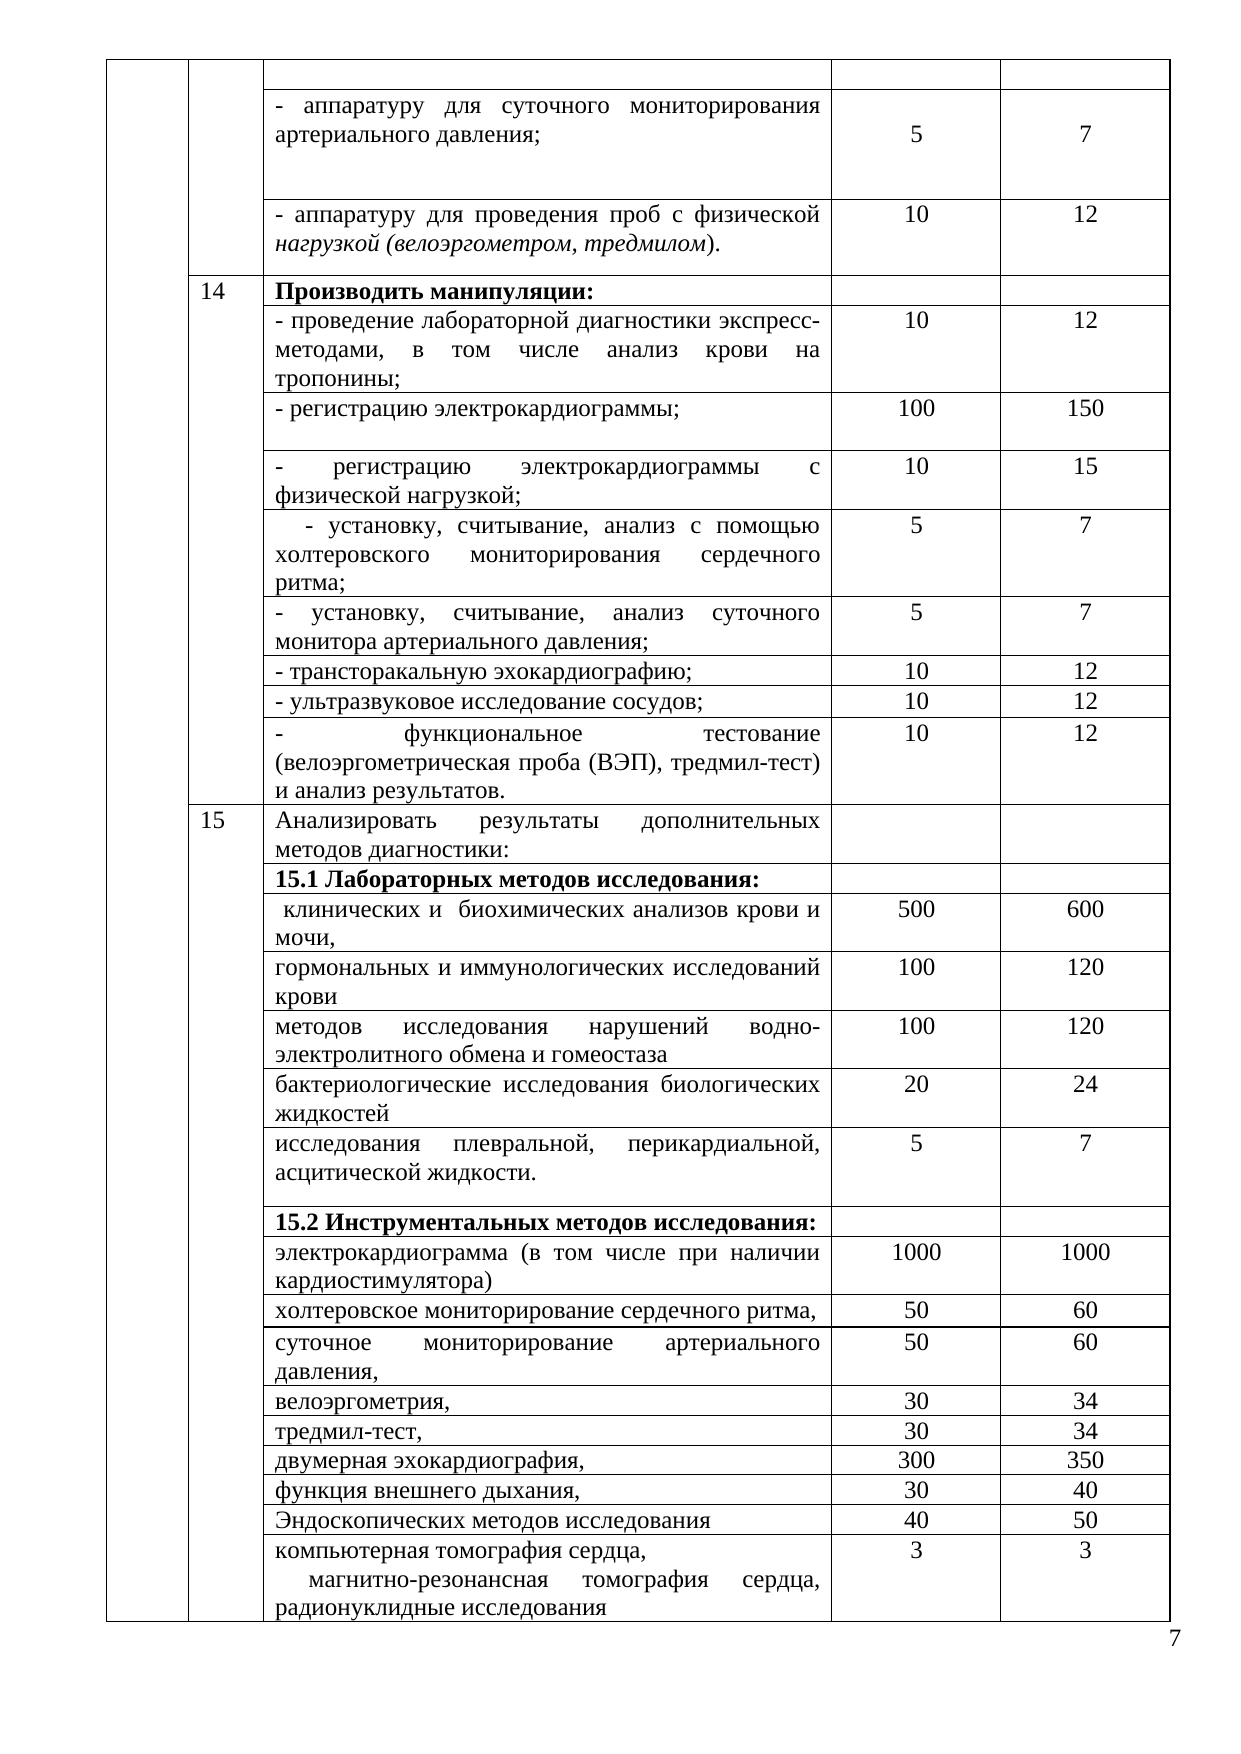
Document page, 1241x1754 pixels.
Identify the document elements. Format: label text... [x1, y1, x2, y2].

table_cell 30 [832, 1416, 1000, 1444]
table_cell 15.1 Лабораторных методов исследования: [264, 864, 831, 893]
table_cell 24 [1001, 1069, 1169, 1127]
table_cell 7 [1001, 90, 1169, 198]
table_cell 300 [832, 1446, 1000, 1474]
table_cell 3 [1001, 1535, 1169, 1621]
table_cell холтеровское мониторирование сердечного ритма, [264, 1295, 831, 1326]
table_cell 600 [1001, 894, 1169, 951]
table_cell 5 [832, 90, 1000, 198]
table_cell [1001, 805, 1169, 863]
table_cell 34 [1001, 1386, 1169, 1415]
table_cell 120 [1001, 1011, 1169, 1068]
table_cell компьютерная томография сердца, магнитно-резонансная томография сердца, радионуклидные исследования [264, 1535, 831, 1621]
table_cell 10 [832, 200, 1000, 275]
table_cell - установку, считывание, анализ с помощью холтеровского мониторирования сердечного ритма; [264, 510, 831, 596]
table_cell 150 [1001, 393, 1169, 450]
table_cell 15.2 Инструментальных методов исследования: [264, 1207, 831, 1236]
table_cell 12 [1001, 686, 1169, 717]
table_cell - аппаратуру для суточного мониторирования артериального давления; [264, 90, 831, 198]
table_cell суточное мониторирование артериального давления, [264, 1328, 831, 1385]
table_cell 30 [832, 1386, 1000, 1415]
table_cell Эндоскопических методов исследования [264, 1505, 831, 1534]
table_cell 60 [1001, 1295, 1169, 1326]
table_cell 40 [1001, 1475, 1169, 1504]
table_cell тредмил-тест, [264, 1416, 831, 1444]
table_cell Анализировать результаты дополнительных методов диагностики: [264, 805, 831, 863]
table_cell 12 [1001, 306, 1169, 392]
table_cell двумерная эхокардиография, [264, 1446, 831, 1474]
table_cell 12 [1001, 656, 1169, 685]
table_cell методов исследования нарушений водно-электролитного обмена и гомеостаза [264, 1011, 831, 1068]
table_cell - регистрацию электрокардиограммы; [264, 393, 831, 450]
table_cell 5 [832, 60, 1000, 89]
table_cell исследования плевральной, перикардиальной, асцитической жидкости. [264, 1128, 831, 1206]
table_cell 1000 [832, 1237, 1000, 1294]
table_cell 7 [1001, 1128, 1169, 1206]
table_cell электрокардиограмма (в том числе при наличии кардиостимулятора) [264, 1237, 831, 1294]
table_cell [1001, 864, 1169, 893]
table_cell [832, 805, 1000, 863]
table_cell 5 [832, 1128, 1000, 1206]
table_cell 60 [1001, 1328, 1169, 1385]
table_cell 100 [832, 952, 1000, 1010]
table_cell 12 [1001, 200, 1169, 275]
table_cell [832, 1207, 1000, 1236]
table_cell функция внешнего дыхания, [264, 1475, 831, 1504]
table_cell 100 [832, 1011, 1000, 1068]
table_cell 120 [1001, 952, 1169, 1010]
table_cell 15 [189, 805, 263, 1621]
table_cell - аппаратуру для проведения проб с физической нагрузкой (велоэргометром, тредмилом). [264, 200, 831, 275]
table_cell 12 [1001, 718, 1169, 804]
table_cell 10 [832, 656, 1000, 685]
table_cell 500 [832, 894, 1000, 951]
table_cell 10 [832, 306, 1000, 392]
table_cell 10 [832, 451, 1000, 509]
table_cell 50 [1001, 1505, 1169, 1534]
table_cell 14 [189, 276, 263, 804]
table_cell 40 [832, 1505, 1000, 1534]
table_cell - установку, считывание, анализ суточного монитора артериального давления; [264, 597, 831, 655]
table_cell 30 [832, 1475, 1000, 1504]
table_cell 7 [1001, 60, 1169, 89]
table_cell клинических и биохимических анализов крови и мочи, [264, 894, 831, 951]
table_cell бактериологические исследования биологических жидкостей [264, 1069, 831, 1127]
table_cell [832, 864, 1000, 893]
table_cell - ультразвуковое исследование сосудов; [264, 686, 831, 717]
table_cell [264, 60, 831, 89]
table_cell 34 [1001, 1416, 1169, 1444]
table_cell 10 [832, 686, 1000, 717]
table_cell гормональных и иммунологических исследований крови [264, 952, 831, 1010]
table_cell - функциональное тестование (велоэргометрическая проба (ВЭП), тредмил-тест) и анализ результатов. [264, 718, 831, 804]
table_cell 1000 [1001, 1237, 1169, 1294]
table_cell [832, 276, 1000, 304]
table_cell [1001, 276, 1169, 304]
table_cell 50 [832, 1295, 1000, 1326]
table_cell 100 [832, 393, 1000, 450]
table_cell 7 [1001, 510, 1169, 596]
table_cell 7 [1001, 597, 1169, 655]
table_cell Производить манипуляции: [264, 276, 831, 304]
table_cell 3 [832, 1535, 1000, 1621]
table_cell - регистрацию электрокардиограммы с физической нагрузкой; [264, 451, 831, 509]
table_cell 5 [832, 597, 1000, 655]
table_cell 10 [832, 718, 1000, 804]
table_cell 20 [832, 1069, 1000, 1127]
table_cell 350 [1001, 1446, 1169, 1474]
table_cell [1001, 1207, 1169, 1236]
table_cell велоэргометрия, [264, 1386, 831, 1415]
table_cell 50 [832, 1328, 1000, 1385]
table_cell 5 [832, 510, 1000, 596]
table_cell 15 [1001, 451, 1169, 509]
table_cell - проведение лабораторной диагностики экспресс-методами, в том числе анализ крови на тропонины; [264, 306, 831, 392]
table_cell - трансторакальную эхокардиографию; [264, 656, 831, 685]
